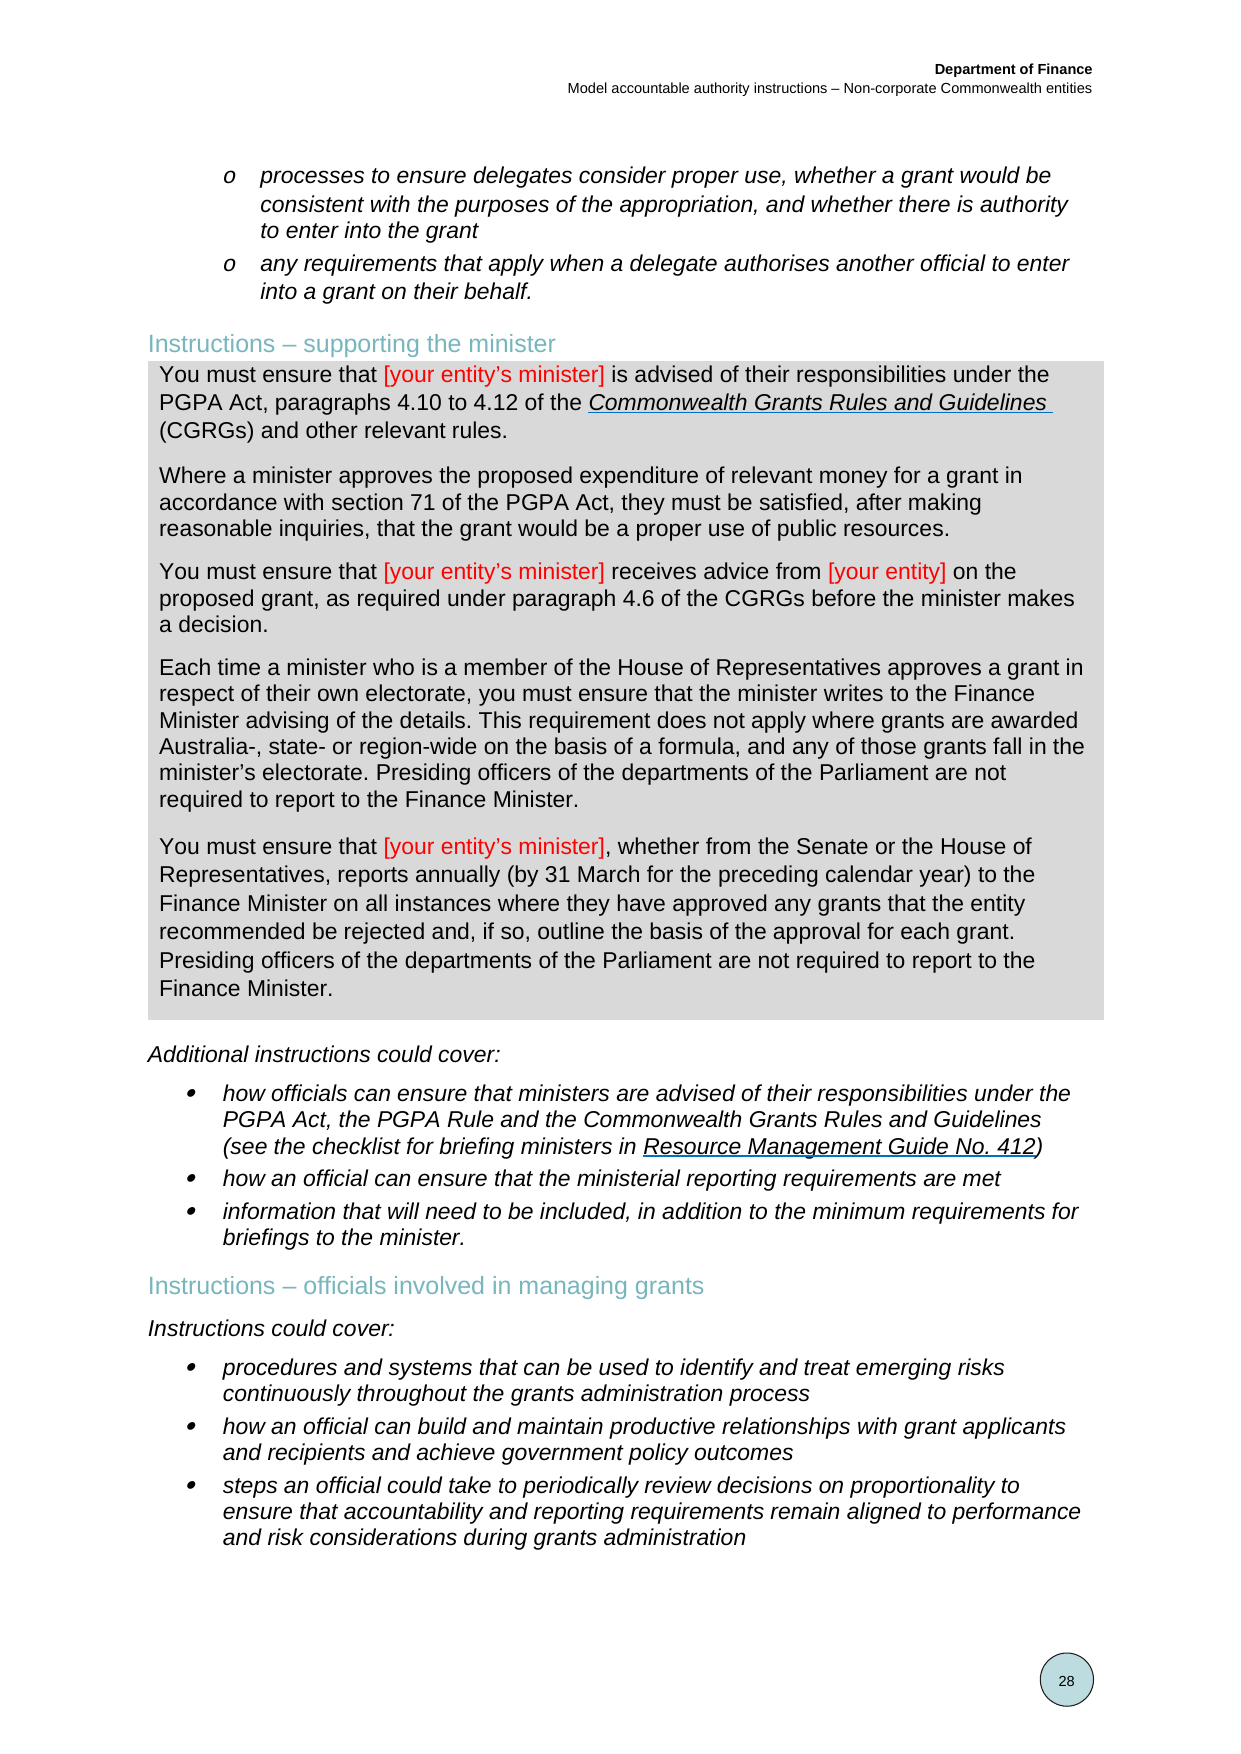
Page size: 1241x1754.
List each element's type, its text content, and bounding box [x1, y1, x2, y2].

list procedures and systems that can be used to identify and treat emerging risks continuously throughout the grants administration process [185, 1354, 1092, 1406]
list how an official can ensure that the ministerial reporting requirements are met [185, 1165, 1092, 1192]
subtitle Instructions – officials involved in managing grants [148, 1271, 1092, 1300]
list any requirements that apply when a delegate authorises another official to enter into a grant on their behalf. [223, 250, 1092, 304]
table_header You must ensure that [your entity’s minister] is advised of their responsibilities under the PGPA Act, paragraphs 4.10 to 4.12 of the Commonwealth Grants Rules and Guidelines (CGRGs) and other relevant rules. Where a minister approves the proposed expenditure of relevant money for a grant in accordance with section 71 of the PGPA Act, they must be satisfied, after making reasonable inquiries, that the grant would be a proper use of public resources. You must ensure that [your entity’s minister] receives advice from [your entity] on the proposed grant, as required under paragraph 4.6 of the CGRGs before the minister makes a decision. Each time a minister who is a member of the House of Representatives approves a grant in respect of their own electorate, you must ensure that the minister writes to the Finance Minister advising of the details. This requirement does not apply where grants are awarded Australia-, state- or region-wide on the basis of a formula, and any of those grants fall in the minister’s electorate. Presiding officers of the departments of the Parliament are not required to report to the Finance Minister. You must ensure that [your entity’s minister], whether from the Senate or the House of Representatives, reports annually (by 31 March for the preceding calendar year) to the Finance Minister on all instances where they have approved any grants that the entity recommended be rejected and, if so, outline the basis of the approval for each grant. Presiding officers of the departments of the Parliament are not required to report to the Finance Minister. [148, 361, 1104, 1020]
list information that will need to be included, in addition to the minimum requirements for briefings to the minister. [185, 1198, 1092, 1251]
list how an official can build and maintain productive relationships with grant applicants and recipients and achieve government policy outcomes [185, 1413, 1092, 1465]
list steps an official could take to periodically review decisions on proportionality to ensure that accountability and reporting requirements remain aligned to performance and risk considerations during grants administration [185, 1472, 1092, 1551]
text Additional instructions could cover: [148, 1041, 1092, 1067]
subtitle Instructions – supporting the minister [148, 329, 1092, 358]
list how officials can ensure that ministers are advised of their responsibilities under the PGPA Act, the PGPA Rule and the Commonwealth Grants Rules and Guidelines (see the checklist for briefing ministers in Resource Management Guide No. 412) [185, 1080, 1092, 1159]
list processes to ensure delegates consider proper use, whether a grant would be consistent with the purposes of the appropriation, and whether there is authority to enter into the grant [223, 162, 1092, 243]
text Instructions could cover: [148, 1315, 1092, 1341]
